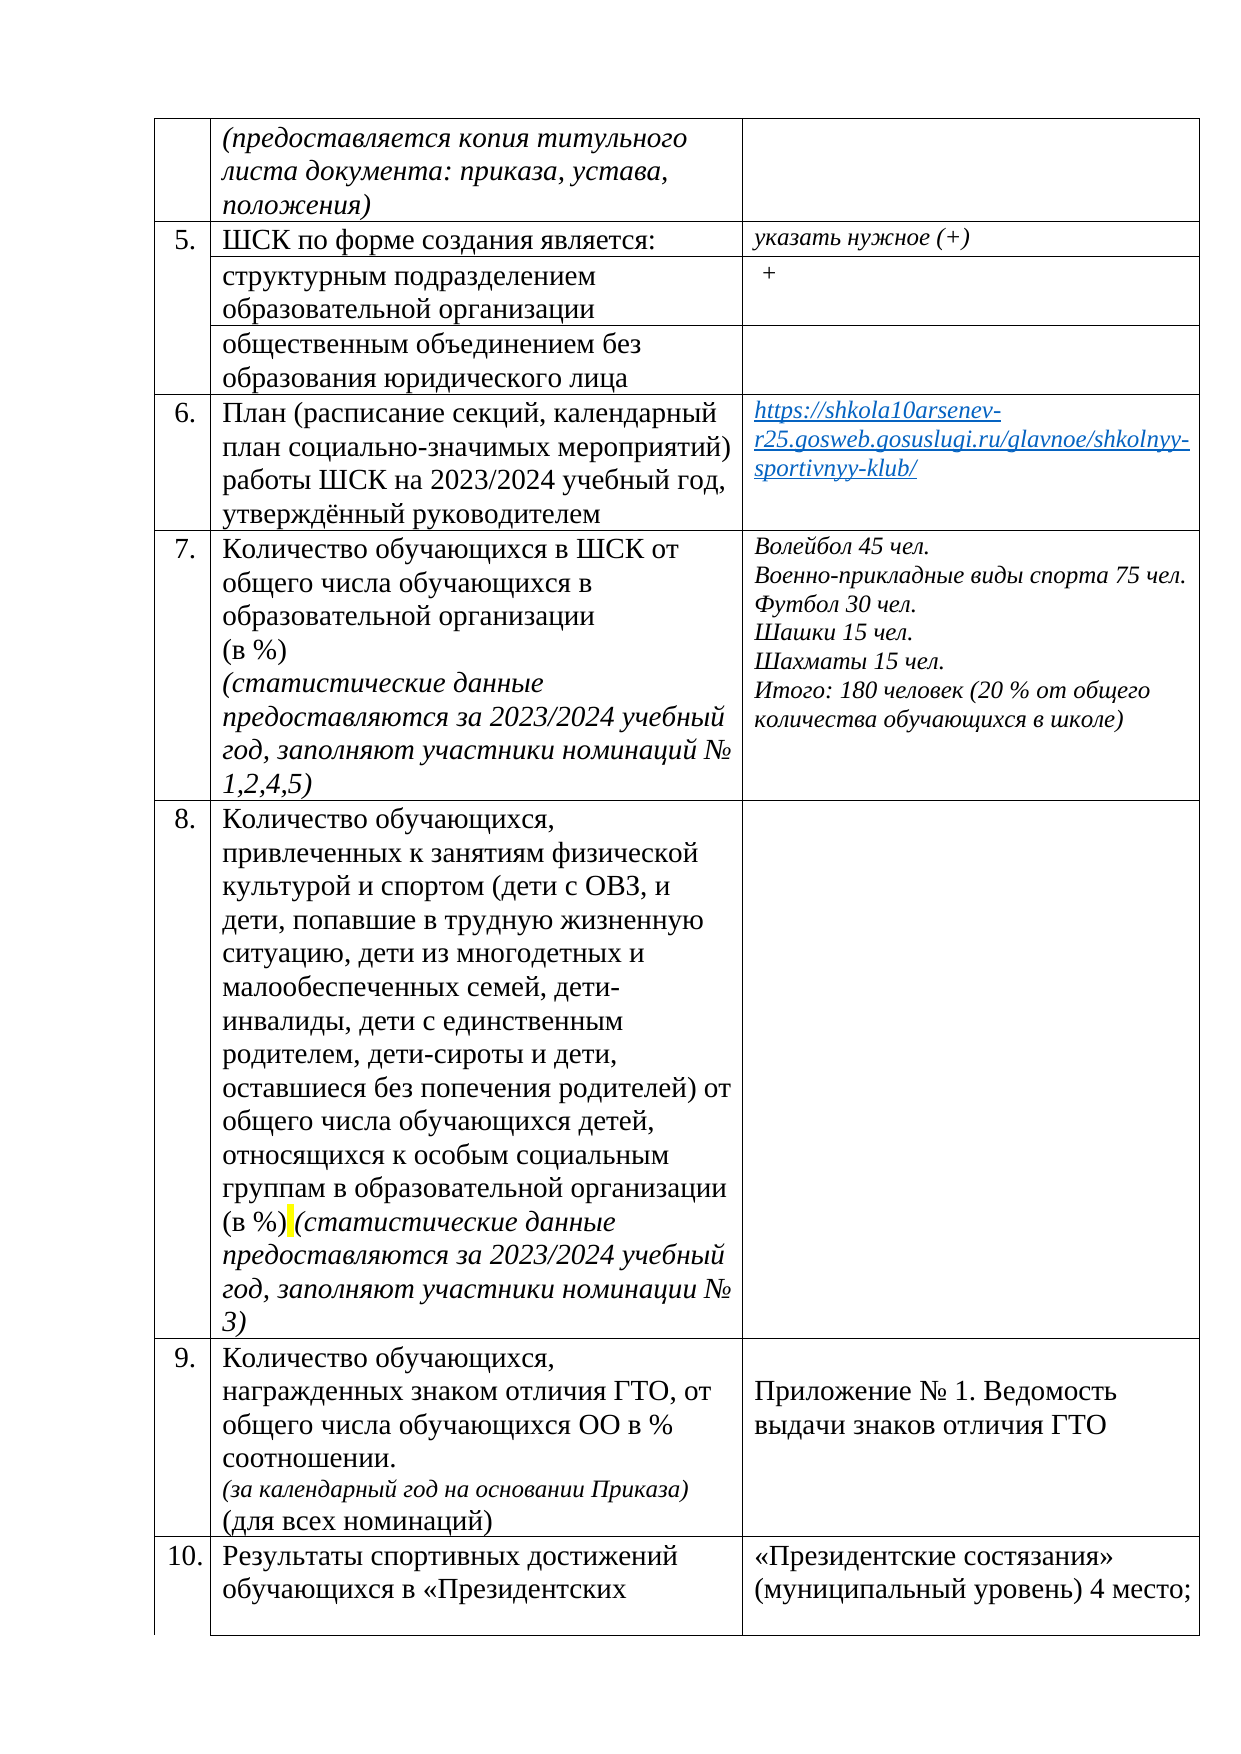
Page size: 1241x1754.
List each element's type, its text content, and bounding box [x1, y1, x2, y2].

table_cell 9. [155, 1339, 210, 1536]
table_cell 10. [155, 1537, 210, 1635]
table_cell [211, 1537, 742, 1635]
table_cell Количество обучающихся, привлеченных к занятиям физической культурой и спортом (дети с ОВЗ, и дети, попавшие в трудную жизненную ситуацию, дети из многодетных и малообеспеченных семей, дети-инвалиды, дети с единственным родителем, дети-сироты и дети, оставшиеся без попечения родителей) от общего числа обучающихся детей, относящихся к особым социальным группам в образовательной организации (в %) (статистические данные предоставляются за 2023/2024 учебный год, заполняют участники номинации № 3) [211, 801, 742, 1338]
table_cell 4. [155, 119, 210, 221]
table_cell 7. [155, 531, 210, 799]
table_cell Количество обучающихся в ШСК от общего числа обучающихся в образовательной организации (в %) (статистические данные предоставляются за 2023/2024 учебный год, заполняют участники номинаций № 1,2,4,5) [211, 531, 742, 799]
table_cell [743, 1537, 1199, 1635]
table_cell общественным объединением без образования юридического лица [211, 326, 742, 393]
table_cell Приложение № 1. Ведомость выдачи знаков отличия ГТО [743, 1339, 1199, 1536]
table_cell https://shkola10arsenev-r25.gosweb.gosuslugi.ru/glavnoe/shkolnyy-sportivnyy-klub/ [743, 395, 1199, 529]
table_cell [743, 801, 1199, 1338]
table_cell [743, 326, 1199, 393]
table_cell + [743, 257, 1199, 325]
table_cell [743, 119, 1199, 221]
table_cell 6. [155, 395, 210, 529]
table_cell Количество обучающихся, награжденных знаком отличия ГТО, от общего числа обучающихся ОО в % соотношении. (за календарный год на основании Приказа) (для всех номинаций) [211, 1339, 742, 1536]
table_cell указать нужное (+) [743, 222, 1199, 256]
table_cell 8. [155, 801, 210, 1338]
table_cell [211, 119, 742, 221]
table_cell Волейбол 45 чел. Военно-прикладные виды спорта 75 чел. Футбол 30 чел. Шашки 15 чел. Шахматы 15 чел. Итого: 180 человек (20 % от общего количества обучающихся в школе) [743, 531, 1199, 799]
table_cell План (расписание секций, календарный план социально-значимых мероприятий) работы ШСК на 2023/2024 учебный год, утверждённый руководителем [211, 395, 742, 529]
table_cell 5. [155, 222, 210, 393]
table_cell ШСК по форме создания является: [211, 222, 742, 256]
table_cell структурным подразделением образовательной организации [211, 257, 742, 325]
